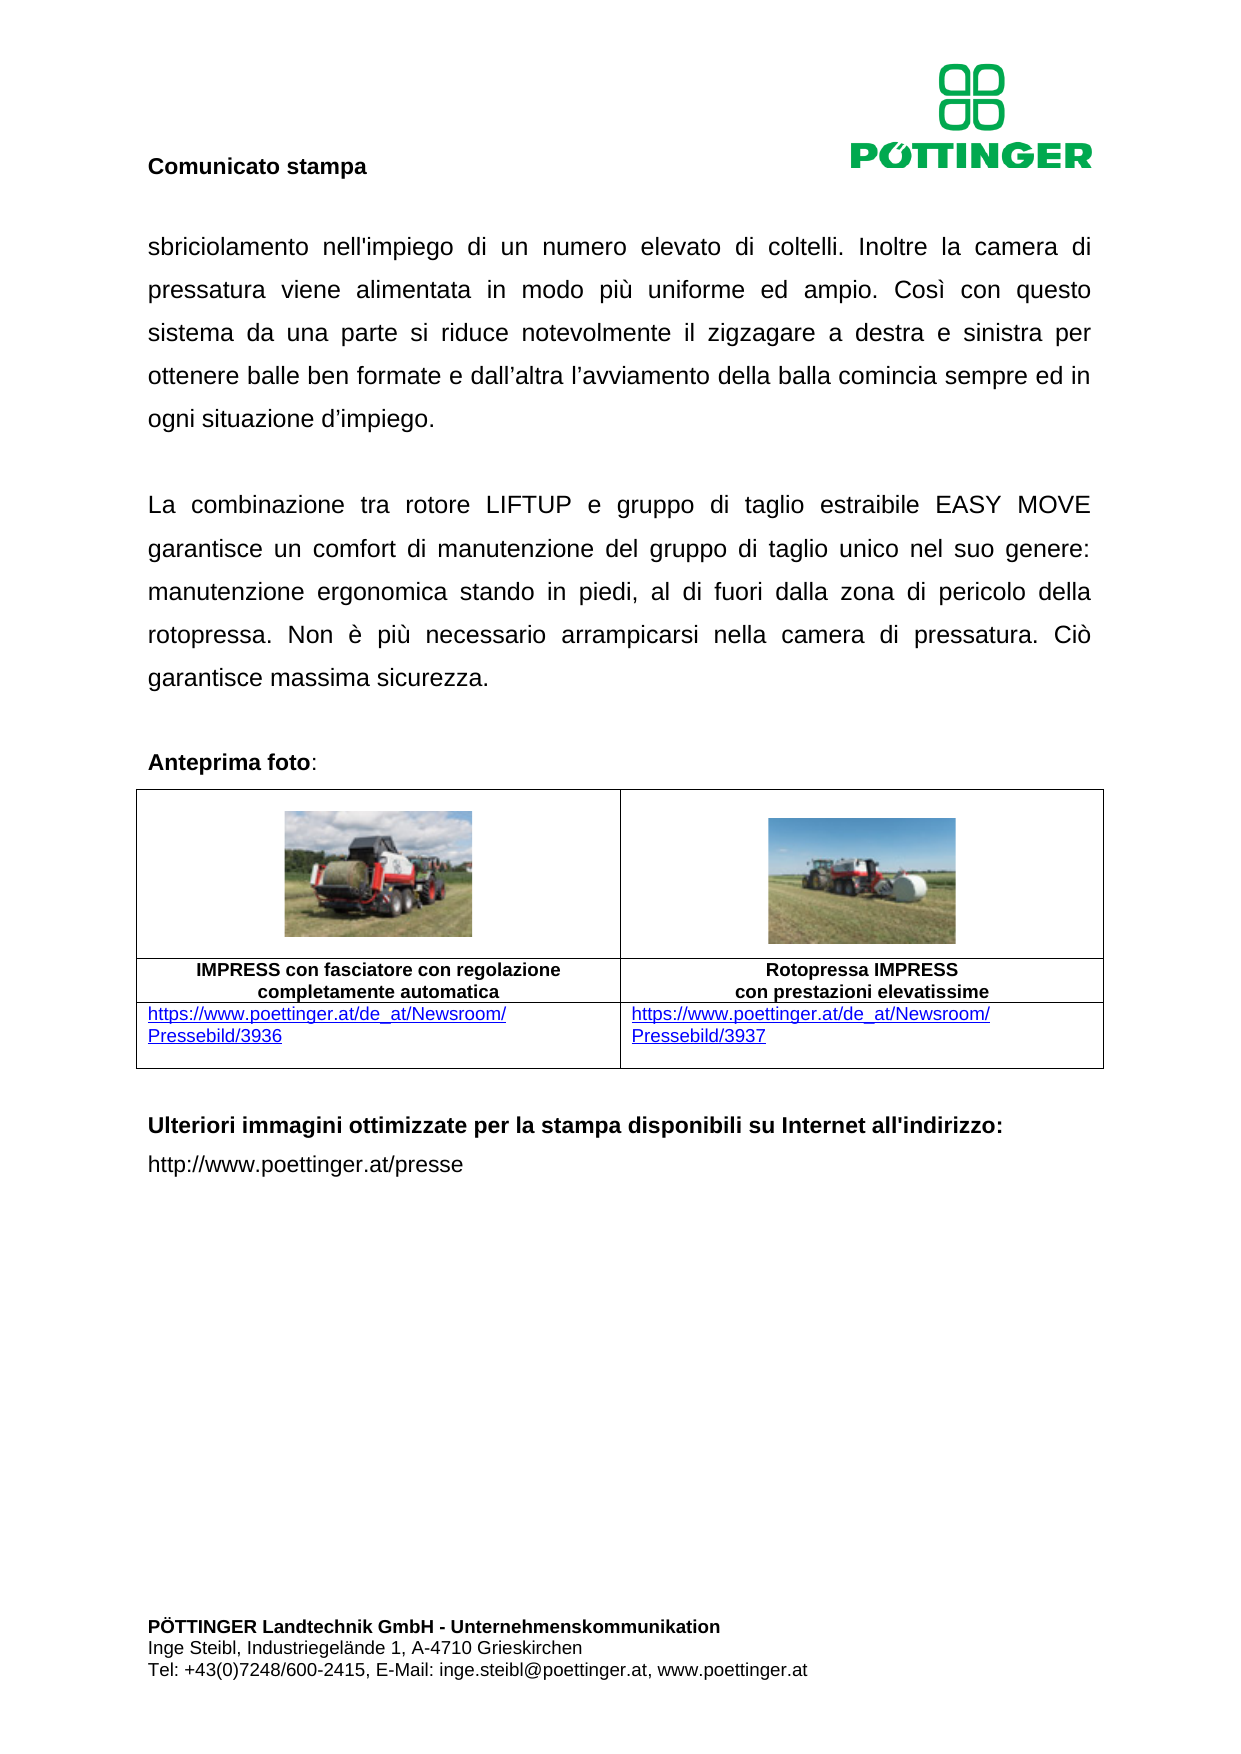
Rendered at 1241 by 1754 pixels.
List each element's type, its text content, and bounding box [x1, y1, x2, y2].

picture [850, 63, 1093, 167]
table_cell Rotopressa IMPRESS con prestazioni elevatissime [621, 959, 1103, 1002]
table_header [137, 790, 620, 958]
table_cell IMPRESS con fasciatore con regolazione completamente automatica [137, 959, 620, 1002]
table_cell https://www.poettinger.at/de_at/Newsroom/Pressebild/3937 [621, 1003, 1103, 1068]
picture [768, 818, 956, 944]
text Anteprima foto: [148, 749, 1092, 776]
text La combinazione tra rotore LIFTUP e gruppo di taglio estraibile EASY MOVE garantisce un comfort di manutenzione del gruppo di taglio unico nel suo genere: manutenzione ergonomica stando in piedi, al di fuori dalla zona di pericolo della rotopressa. Non è più necessario arrampicarsi nella camera di pressatura. Ciò garantisce massima sicurezza. [148, 490, 1092, 692]
table_cell https://www.poettinger.at/de_at/Newsroom/Pressebild/3936 [137, 1003, 620, 1068]
text Ulteriori immagini ottimizzate per la stampa disponibili su Internet all'indirizzo: http://www.poettinger.at/presse [148, 1112, 1092, 1178]
picture [284, 811, 473, 937]
table_header [621, 790, 1103, 958]
